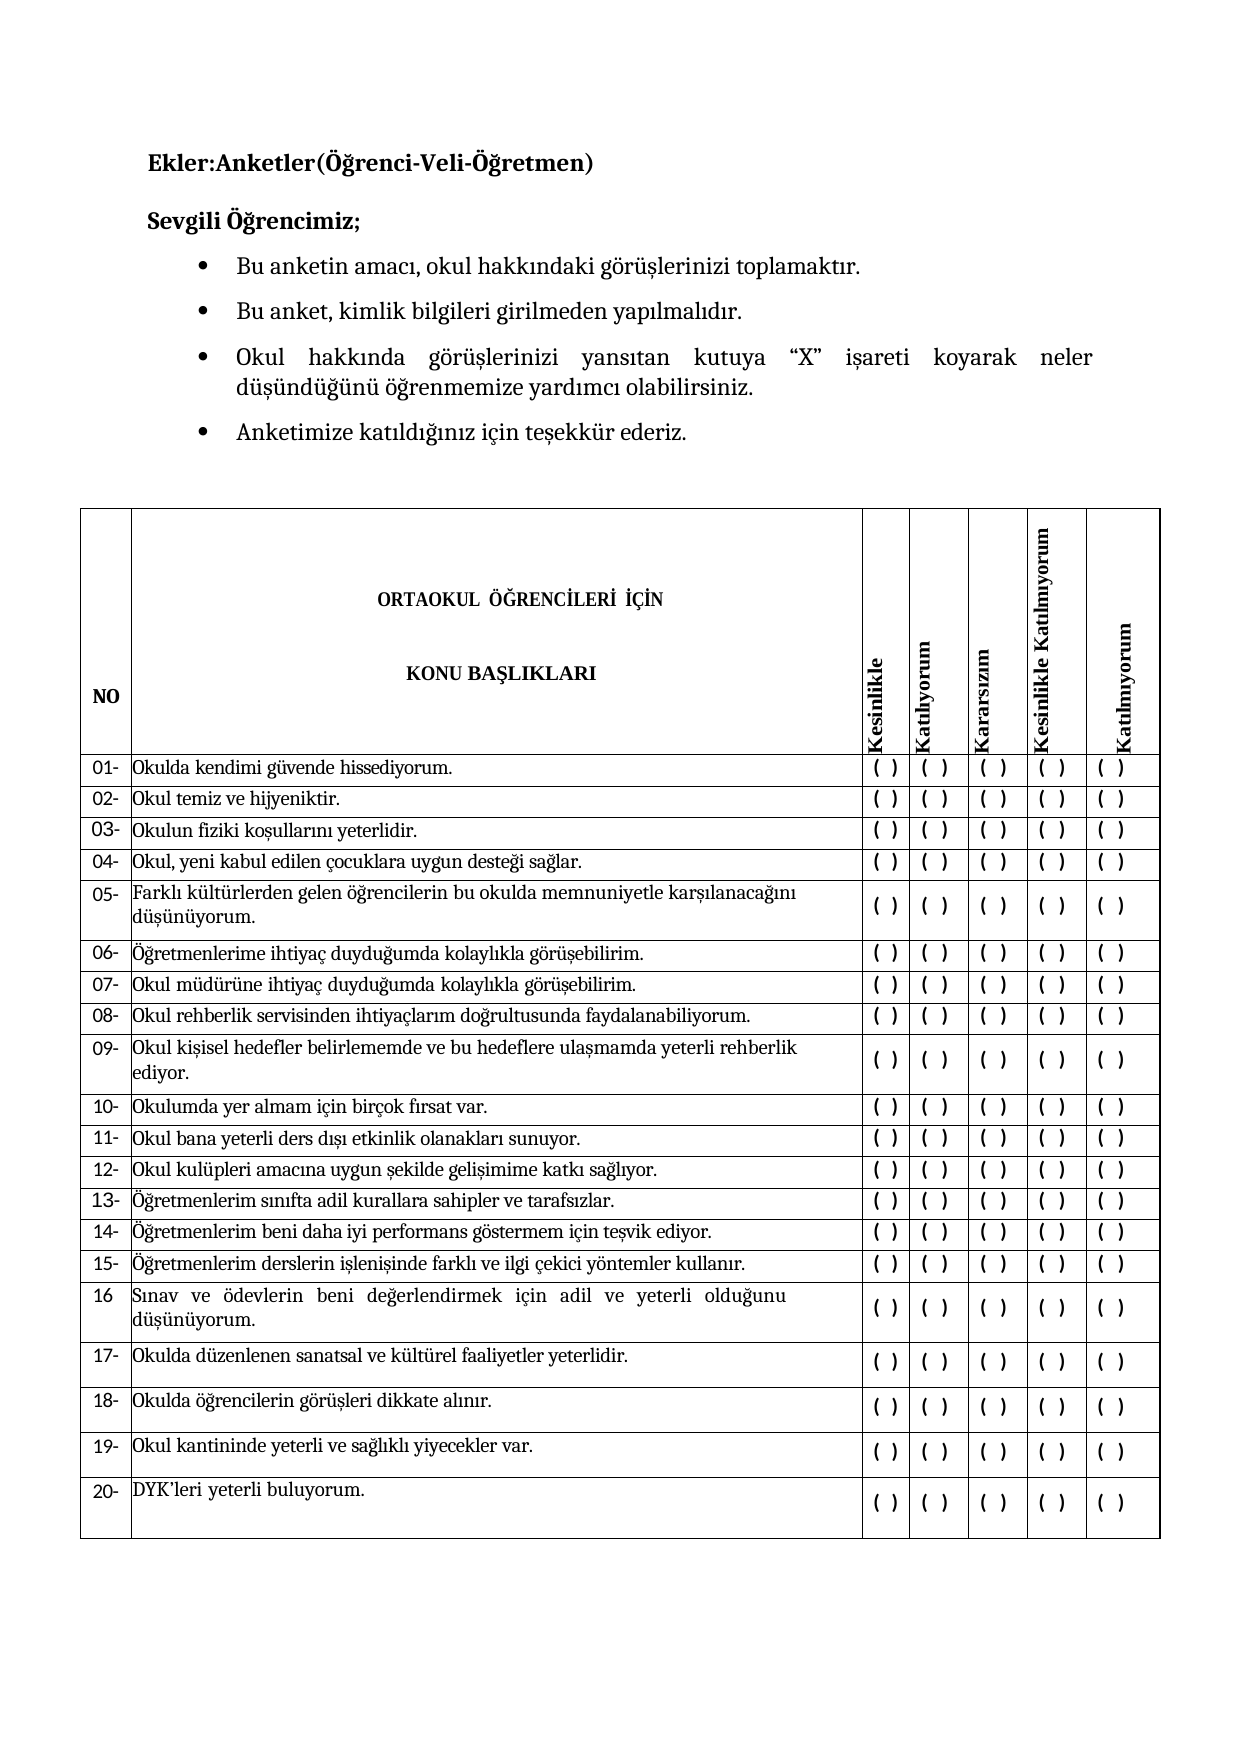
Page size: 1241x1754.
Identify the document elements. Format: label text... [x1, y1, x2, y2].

table_cell ( ) [1028, 1035, 1086, 1094]
table_cell ( ) [969, 1343, 1027, 1387]
list Anketimize katıldığınız için teşekkür ederiz. [199, 416, 1093, 447]
table_cell Öğretmenlerim sınıfta adil kurallara sahipler ve tarafsızlar. [132, 1189, 862, 1219]
table_cell ( ) [1028, 1283, 1086, 1342]
table_cell ( ) [1028, 1157, 1086, 1188]
table_cell Okul kulüpleri amacına uygun şekilde gelişimime katkı sağlıyor. [132, 1157, 862, 1188]
table_cell ( ) [1087, 818, 1159, 848]
table_cell ( ) [910, 881, 968, 940]
table_cell ( ) [910, 787, 968, 817]
table_header Katılmıyorum [1087, 509, 1159, 754]
table_cell ( ) [1028, 1004, 1086, 1034]
table_cell 12- [81, 1157, 131, 1188]
table_cell ( ) [863, 1251, 909, 1282]
table_cell Okulda düzenlenen sanatsal ve kültürel faaliyetler yeterlidir. [132, 1343, 862, 1387]
table_cell Sınav ve ödevlerin beni değerlendirmek için adil ve yeterli olduğunu düşünüyorum. [132, 1283, 862, 1342]
table_cell ( ) [1028, 1189, 1086, 1219]
table_cell ( ) [1028, 755, 1086, 786]
table_cell ( ) [1028, 850, 1086, 880]
table_cell Okul temiz ve hijyeniktir. [132, 787, 862, 817]
table_header Katılıyorum [910, 509, 968, 754]
table_cell ( ) [910, 972, 968, 1003]
table_cell ( ) [969, 1004, 1027, 1034]
table_cell ( ) [969, 1283, 1027, 1342]
table_cell ( ) [863, 881, 909, 940]
table_cell 13- [81, 1189, 131, 1219]
table_cell ( ) [863, 1157, 909, 1188]
table_cell ( ) [969, 1035, 1027, 1094]
table_cell ( ) [1028, 1433, 1086, 1477]
table_cell ( ) [863, 1035, 909, 1094]
table_cell ( ) [1087, 1126, 1159, 1156]
table_cell ( ) [1087, 1343, 1159, 1387]
table_cell ( ) [910, 850, 968, 880]
table_cell Öğretmenlerim beni daha iyi performans göstermem için teşvik ediyor. [132, 1220, 862, 1250]
table_cell 07- [81, 972, 131, 1003]
table_cell ( ) [910, 1095, 968, 1125]
table_cell ( ) [910, 1433, 968, 1477]
table_cell ( ) [863, 787, 909, 817]
table_cell ( ) [1087, 881, 1159, 940]
table_cell 11- [81, 1126, 131, 1156]
table_cell 04- [81, 850, 131, 880]
table_cell ( ) [863, 1478, 909, 1537]
table_cell 01- [81, 755, 131, 786]
table_cell ( ) [1087, 1478, 1159, 1537]
table_cell ( ) [1087, 1095, 1159, 1125]
table_cell ( ) [1028, 1478, 1086, 1537]
table_cell ( ) [969, 850, 1027, 880]
table_cell ( ) [910, 1220, 968, 1250]
table_cell ( ) [910, 1004, 968, 1034]
table_cell ( ) [863, 1343, 909, 1387]
table_cell ( ) [1087, 850, 1159, 880]
table_cell ( ) [1087, 1388, 1159, 1432]
table_cell 03- [81, 818, 131, 848]
table_cell ( ) [863, 941, 909, 971]
table_cell ( ) [863, 1095, 909, 1125]
table_cell ( ) [910, 1035, 968, 1094]
table_cell 19- [81, 1433, 131, 1477]
table_cell ( ) [1087, 1283, 1159, 1342]
table_cell ( ) [910, 818, 968, 848]
table_cell ( ) [969, 818, 1027, 848]
table_cell Okulda kendimi güvende hissediyorum. [132, 755, 862, 786]
table_cell ( ) [910, 1478, 968, 1537]
table_cell Okul kişisel hedefler belirlememde ve bu hedeflere ulaşmamda yeterli rehberlik ediyor. [132, 1035, 862, 1094]
table_cell ( ) [1087, 1035, 1159, 1094]
table_cell 09- [81, 1035, 131, 1094]
table_cell ( ) [1087, 1004, 1159, 1034]
table_cell ( ) [969, 1095, 1027, 1125]
table_cell ( ) [863, 818, 909, 848]
table_cell ( ) [863, 1433, 909, 1477]
table_cell ( ) [1087, 972, 1159, 1003]
list Bu anket, kimlik bilgileri girilmeden yapılmalıdır. [199, 295, 1093, 326]
table_cell 05- [81, 881, 131, 940]
table_cell 10- [81, 1095, 131, 1125]
table_cell ( ) [910, 1189, 968, 1219]
table_cell Okul rehberlik servisinden ihtiyaçlarım doğrultusunda faydalanabiliyorum. [132, 1004, 862, 1034]
table_cell 02- [81, 787, 131, 817]
table_cell Okul müdürüne ihtiyaç duyduğumda kolaylıkla görüşebilirim. [132, 972, 862, 1003]
table_cell ( ) [1087, 1157, 1159, 1188]
table_cell ( ) [969, 1126, 1027, 1156]
table_cell ( ) [969, 941, 1027, 971]
table_cell ( ) [1028, 1388, 1086, 1432]
table_cell ( ) [1087, 1251, 1159, 1282]
table_cell ( ) [910, 1388, 968, 1432]
table_cell ( ) [1087, 1220, 1159, 1250]
list Okul hakkında görüşlerinizi yansıtan kutuya “X” işareti koyarak neler düşündüğünü öğrenmemize yardımcı olabilirsiniz. [199, 340, 1093, 402]
table_cell ( ) [1087, 787, 1159, 817]
table_cell ( ) [1087, 1433, 1159, 1477]
table_cell Okulun fiziki koşullarını yeterlidir. [132, 818, 862, 848]
table_cell ( ) [910, 1157, 968, 1188]
text Ekler:Anketler(Öğrenci-Veli-Öğretmen) [148, 148, 1093, 177]
table_cell ( ) [969, 1251, 1027, 1282]
table_cell 17- [81, 1343, 131, 1387]
table_cell ( ) [863, 1388, 909, 1432]
table_cell 14- [81, 1220, 131, 1250]
table_header Kesinlikle Katılmıyorum [1028, 509, 1086, 754]
table_cell ( ) [969, 972, 1027, 1003]
table_cell ( ) [863, 1126, 909, 1156]
table_cell ( ) [1028, 818, 1086, 848]
table_cell ( ) [910, 1343, 968, 1387]
table_cell ( ) [969, 787, 1027, 817]
table_cell 18- [81, 1388, 131, 1432]
text Sevgili Öğrencimiz; [148, 206, 1093, 235]
table_cell ( ) [910, 1126, 968, 1156]
table_cell ( ) [969, 1388, 1027, 1432]
table_cell Öğretmenlerim derslerin işlenişinde farklı ve ilgi çekici yöntemler kullanır. [132, 1251, 862, 1282]
table_cell ( ) [969, 1478, 1027, 1537]
table_cell ( ) [969, 881, 1027, 940]
table_cell ( ) [910, 1283, 968, 1342]
table_cell Öğretmenlerime ihtiyaç duyduğumda kolaylıkla görüşebilirim. [132, 941, 862, 971]
table_cell ( ) [969, 1157, 1027, 1188]
table_cell ( ) [969, 1189, 1027, 1219]
table_header ORTAOKUL ÖĞRENCİLERİ İÇİN KONU BAŞLIKLARI [132, 509, 862, 754]
table_cell ( ) [1087, 941, 1159, 971]
table_cell ( ) [1028, 881, 1086, 940]
table_cell Okul kantininde yeterli ve sağlıklı yiyecekler var. [132, 1433, 862, 1477]
table_cell ( ) [1028, 972, 1086, 1003]
table_cell 15- [81, 1251, 131, 1282]
table_cell Okulumda yer almam için birçok fırsat var. [132, 1095, 862, 1125]
table_cell ( ) [1028, 1251, 1086, 1282]
table_cell Okul bana yeterli ders dışı etkinlik olanakları sunuyor. [132, 1126, 862, 1156]
table_cell ( ) [1028, 1095, 1086, 1125]
table_cell 16 [81, 1283, 131, 1342]
table_cell ( ) [969, 755, 1027, 786]
table_cell ( ) [863, 972, 909, 1003]
table_cell ( ) [1028, 787, 1086, 817]
table_cell ( ) [969, 1220, 1027, 1250]
table_cell 08- [81, 1004, 131, 1034]
table_cell DYK’leri yeterli buluyorum. [132, 1478, 862, 1537]
table_header NO [81, 509, 131, 754]
table_header Kararsızım [969, 509, 1027, 754]
table_cell ( ) [910, 1251, 968, 1282]
table_cell ( ) [863, 1189, 909, 1219]
table_cell ( ) [863, 755, 909, 786]
table_cell ( ) [1087, 1189, 1159, 1219]
table_cell 06- [81, 941, 131, 971]
table_cell ( ) [1028, 1126, 1086, 1156]
table_cell 20- [81, 1478, 131, 1537]
table_cell ( ) [863, 1220, 909, 1250]
table_cell Farklı kültürlerden gelen öğrencilerin bu okulda memnuniyetle karşılanacağını düşünüyorum. [132, 881, 862, 940]
table_cell ( ) [910, 941, 968, 971]
table_cell ( ) [969, 1433, 1027, 1477]
list Bu anketin amacı, okul hakkındaki görüşlerinizi toplamaktır. [199, 250, 1093, 280]
table_cell ( ) [1028, 1343, 1086, 1387]
table_cell ( ) [863, 1004, 909, 1034]
table_cell ( ) [1028, 1220, 1086, 1250]
table_cell ( ) [910, 755, 968, 786]
table_cell Okulda öğrencilerin görüşleri dikkate alınır. [132, 1388, 862, 1432]
table_cell Okul, yeni kabul edilen çocuklara uygun desteği sağlar. [132, 850, 862, 880]
table_header Kesinlikle [863, 509, 909, 754]
table_cell ( ) [1087, 755, 1159, 786]
table_cell ( ) [1028, 941, 1086, 971]
table_cell ( ) [863, 850, 909, 880]
table_cell ( ) [863, 1283, 909, 1342]
